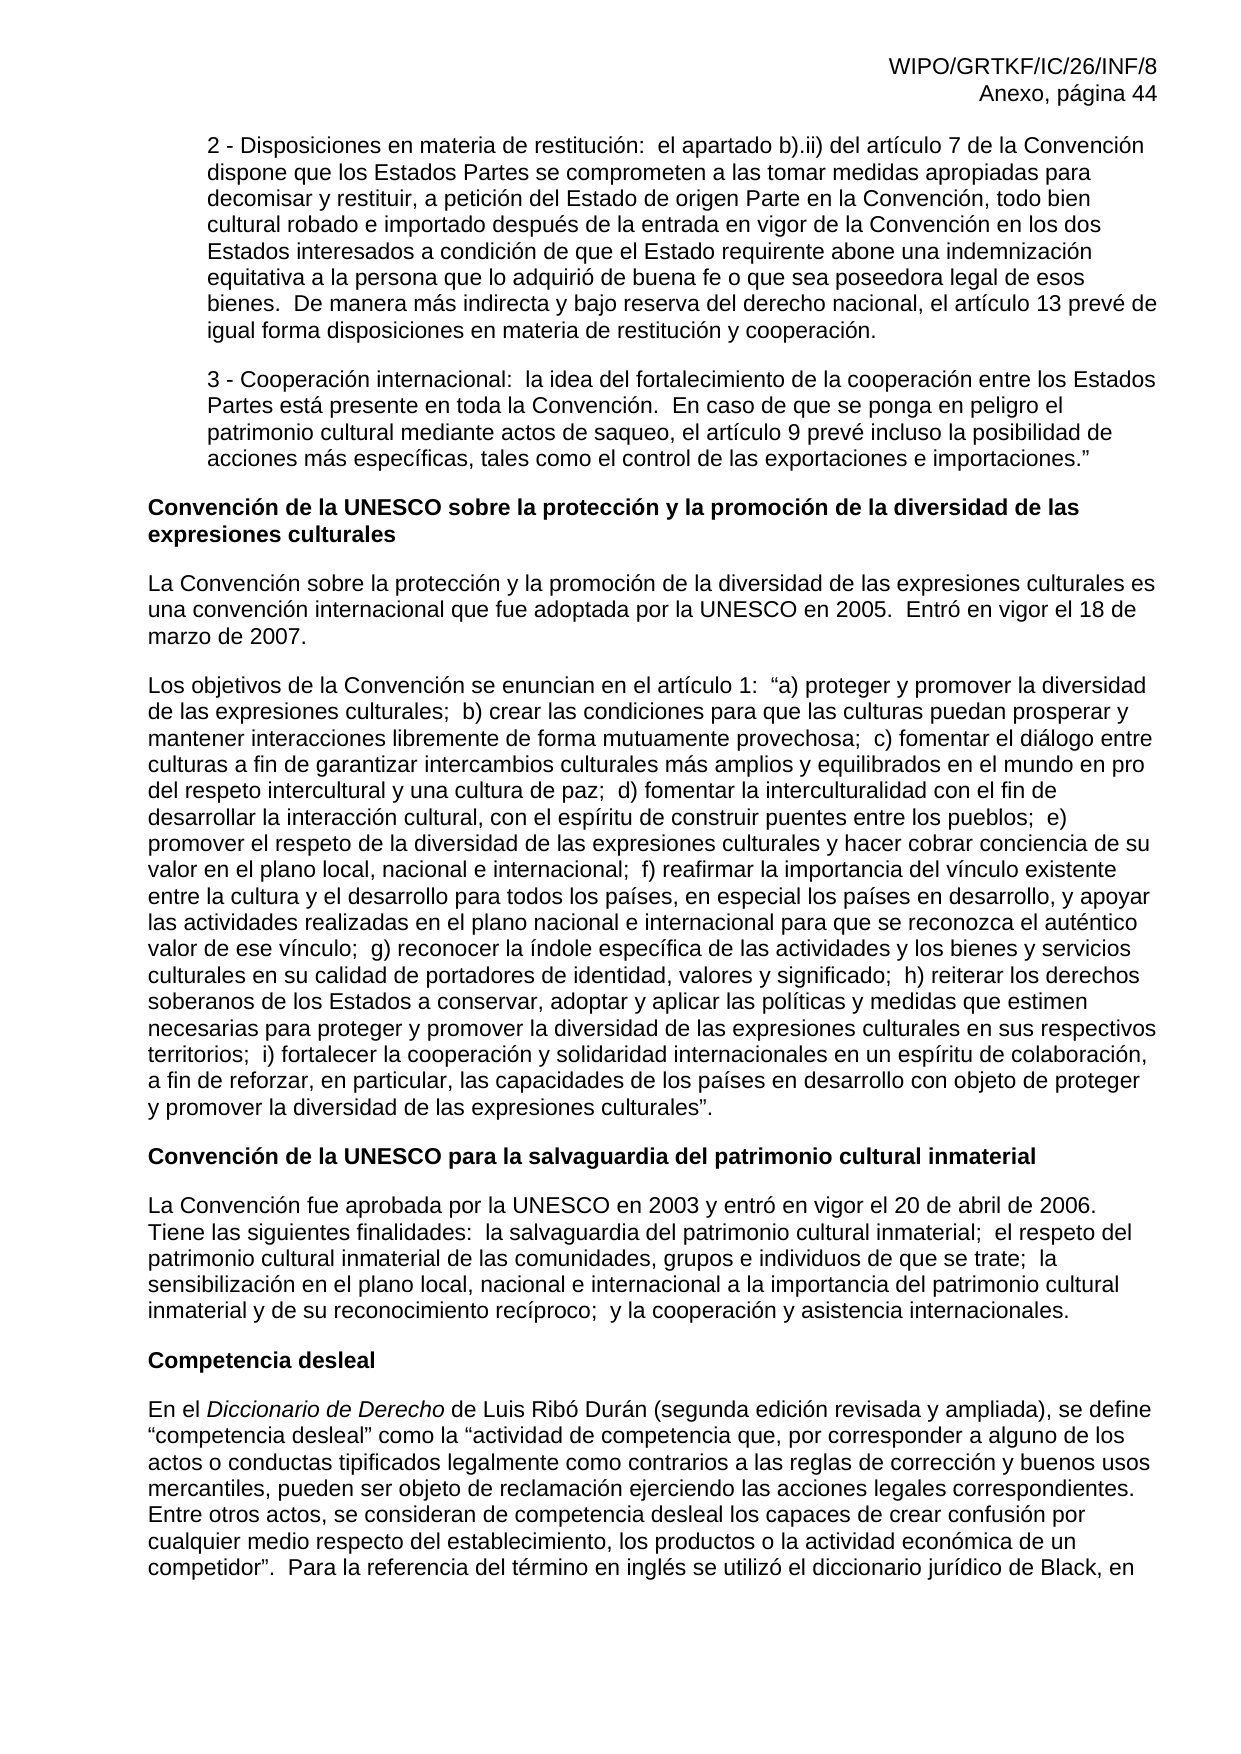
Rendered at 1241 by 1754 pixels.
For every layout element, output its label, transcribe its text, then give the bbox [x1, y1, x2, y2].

list Convención de la UNESCO sobre la protección y la promoción de la diversidad de las expresiones culturales [148, 494, 1157, 547]
list Convención de la UNESCO para la salvaguardia del patrimonio cultural inmaterial [148, 1143, 1157, 1169]
list La Convención fue aprobada por la UNESCO en 2003 y entró en vigor el 20 de abril de 2006. Tiene las siguientes finalidades: la salvaguardia del patrimonio cultural inmaterial; el respeto del patrimonio cultural inmaterial de las comunidades, grupos e individuos de que se trate; la sensibilización en el plano local, nacional e internacional a la importancia del patrimonio cultural inmaterial y de su reconocimiento recíproco; y la cooperación y asistencia internacionales. [148, 1192, 1157, 1324]
list Competencia desleal [148, 1347, 1157, 1373]
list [148, 1396, 1157, 1581]
list La Convención sobre la protección y la promoción de la diversidad de las expresiones culturales es una convención internacional que fue adoptada por la UNESCO en 2005. Entró en vigor el 18 de marzo de 2007. [148, 570, 1157, 649]
list 2 - Disposiciones en materia de restitución: el apartado b).ii) del artículo 7 de la Convención dispone que los Estados Partes se comprometen a las tomar medidas apropiadas para decomisar y restituir, a petición del Estado de origen Parte en la Convención, todo bien cultural robado e importado después de la entrada en vigor de la Convención en los dos Estados interesados a condición de que el Estado requirente abone una indemnización equitativa a la persona que lo adquirió de buena fe o que sea poseedora legal de esos bienes. De manera más indirecta y bajo reserva del derecho nacional, el artículo 13 prevé de igual forma disposiciones en materia de restitución y cooperación. [207, 132, 1157, 343]
list Los objetivos de la Convención se enuncian en el artículo 1: “a) proteger y promover la diversidad de las expresiones culturales; b) crear las condiciones para que las culturas puedan prosperar y mantener interacciones libremente de forma mutuamente provechosa; c) fomentar el diálogo entre culturas a fin de garantizar intercambios culturales más amplios y equilibrados en el mundo en pro del respeto intercultural y una cultura de paz; d) fomentar la interculturalidad con el fin de desarrollar la interacción cultural, con el espíritu de construir puentes entre los pueblos; e) promover el respeto de la diversidad de las expresiones culturales y hacer cobrar conciencia de su valor en el plano local, nacional e internacional; f) reafirmar la importancia del vínculo existente entre la cultura y el desarrollo para todos los países, en especial los países en desarrollo, y apoyar las actividades realizadas en el plano nacional e internacional para que se reconozca el auténtico valor de ese vínculo; g) reconocer la índole específica de las actividades y los bienes y servicios culturales en su calidad de portadores de identidad, valores y significado; h) reiterar los derechos soberanos de los Estados a conservar, adoptar y aplicar las políticas y medidas que estimen necesarias para proteger y promover la diversidad de las expresiones culturales en sus respectivos territorios; i) fortalecer la cooperación y solidaridad internacionales en un espíritu de colaboración, a fin de reforzar, en particular, las capacidades de los países en desarrollo con objeto de proteger y promover la diversidad de las expresiones culturales”. [148, 672, 1157, 1120]
list 3 - Cooperación internacional: la idea del fortalecimiento de la cooperación entre los Estados Partes está presente en toda la Convención. En caso de que se ponga en peligro el patrimonio cultural mediante actos de saqueo, el artículo 9 prevé incluso la posibilidad de acciones más específicas, tales como el control de las exportaciones e importaciones.” [207, 366, 1157, 471]
